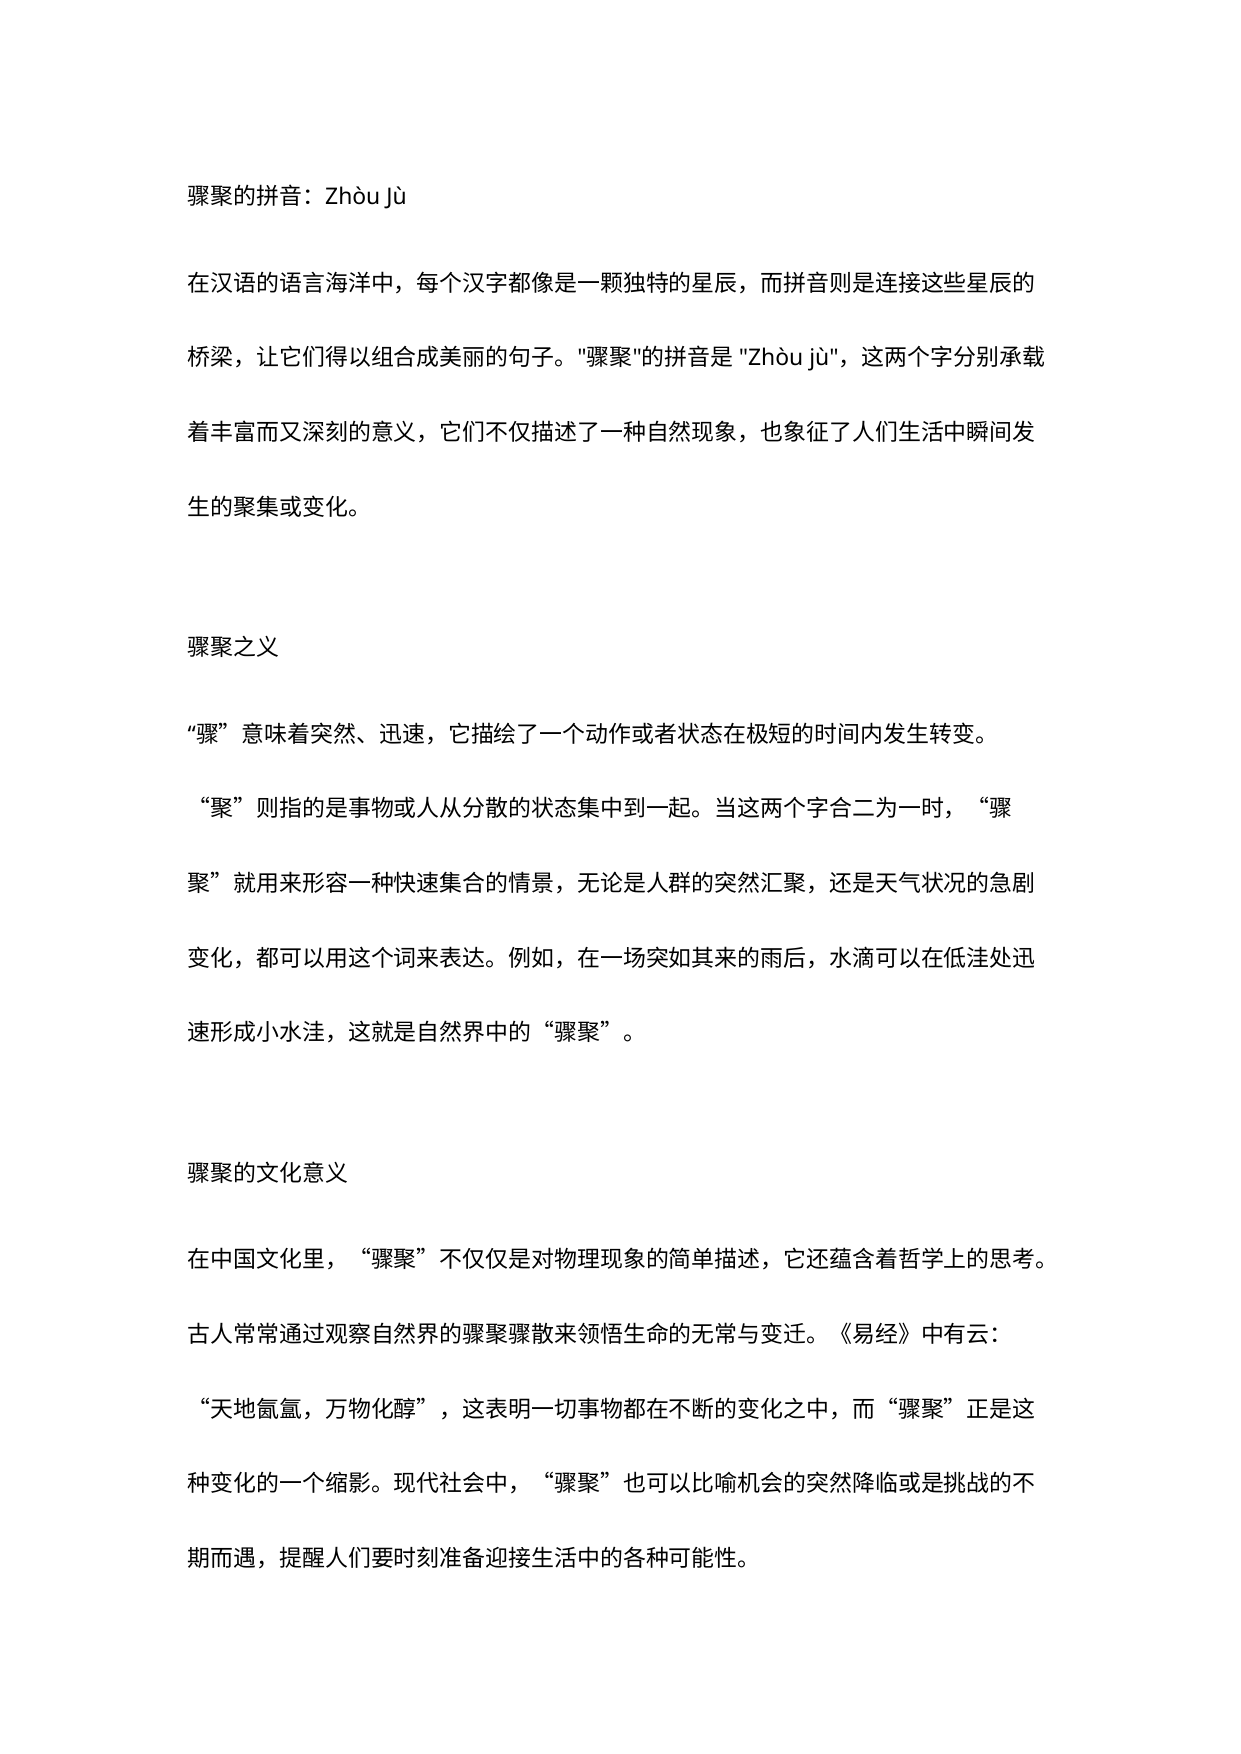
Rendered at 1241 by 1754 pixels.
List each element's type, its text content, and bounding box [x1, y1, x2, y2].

text 骤聚的拼音：Zhòu Jù [187, 162, 1053, 227]
text 骤聚之义 [187, 613, 1053, 678]
text 骤聚的文化意义 [187, 1139, 1053, 1204]
text 在汉语的语言海洋中，每个汉字都像是一颗独特的星辰，而拼音则是连接这些星辰的桥梁，让它们得以组合成美丽的句子。"骤聚"的拼音是 "Zhòu jù"，这两个字分别承载着丰富而又深刻的意义，它们不仅描述了一种自然现象，也象征了人们生活中瞬间发生的聚集或变化。 [187, 249, 1053, 538]
text “骤”意味着突然、迅速，它描绘了一个动作或者状态在极短的时间内发生转变。“聚”则指的是事物或人从分散的状态集中到一起。当这两个字合二为一时，“骤聚”就用来形容一种快速集合的情景，无论是人群的突然汇聚，还是天气状况的急剧变化，都可以用这个词来表达。例如，在一场突如其来的雨后，水滴可以在低洼处迅速形成小水洼，这就是自然界中的“骤聚”。 [187, 700, 1053, 1063]
text 在中国文化里，“骤聚”不仅仅是对物理现象的简单描述，它还蕴含着哲学上的思考。古人常常通过观察自然界的骤聚骤散来领悟生命的无常与变迁。《易经》中有云：“天地氤氲，万物化醇”，这表明一切事物都在不断的变化之中，而“骤聚”正是这种变化的一个缩影。现代社会中，“骤聚”也可以比喻机会的突然降临或是挑战的不期而遇，提醒人们要时刻准备迎接生活中的各种可能性。 [187, 1225, 1053, 1589]
